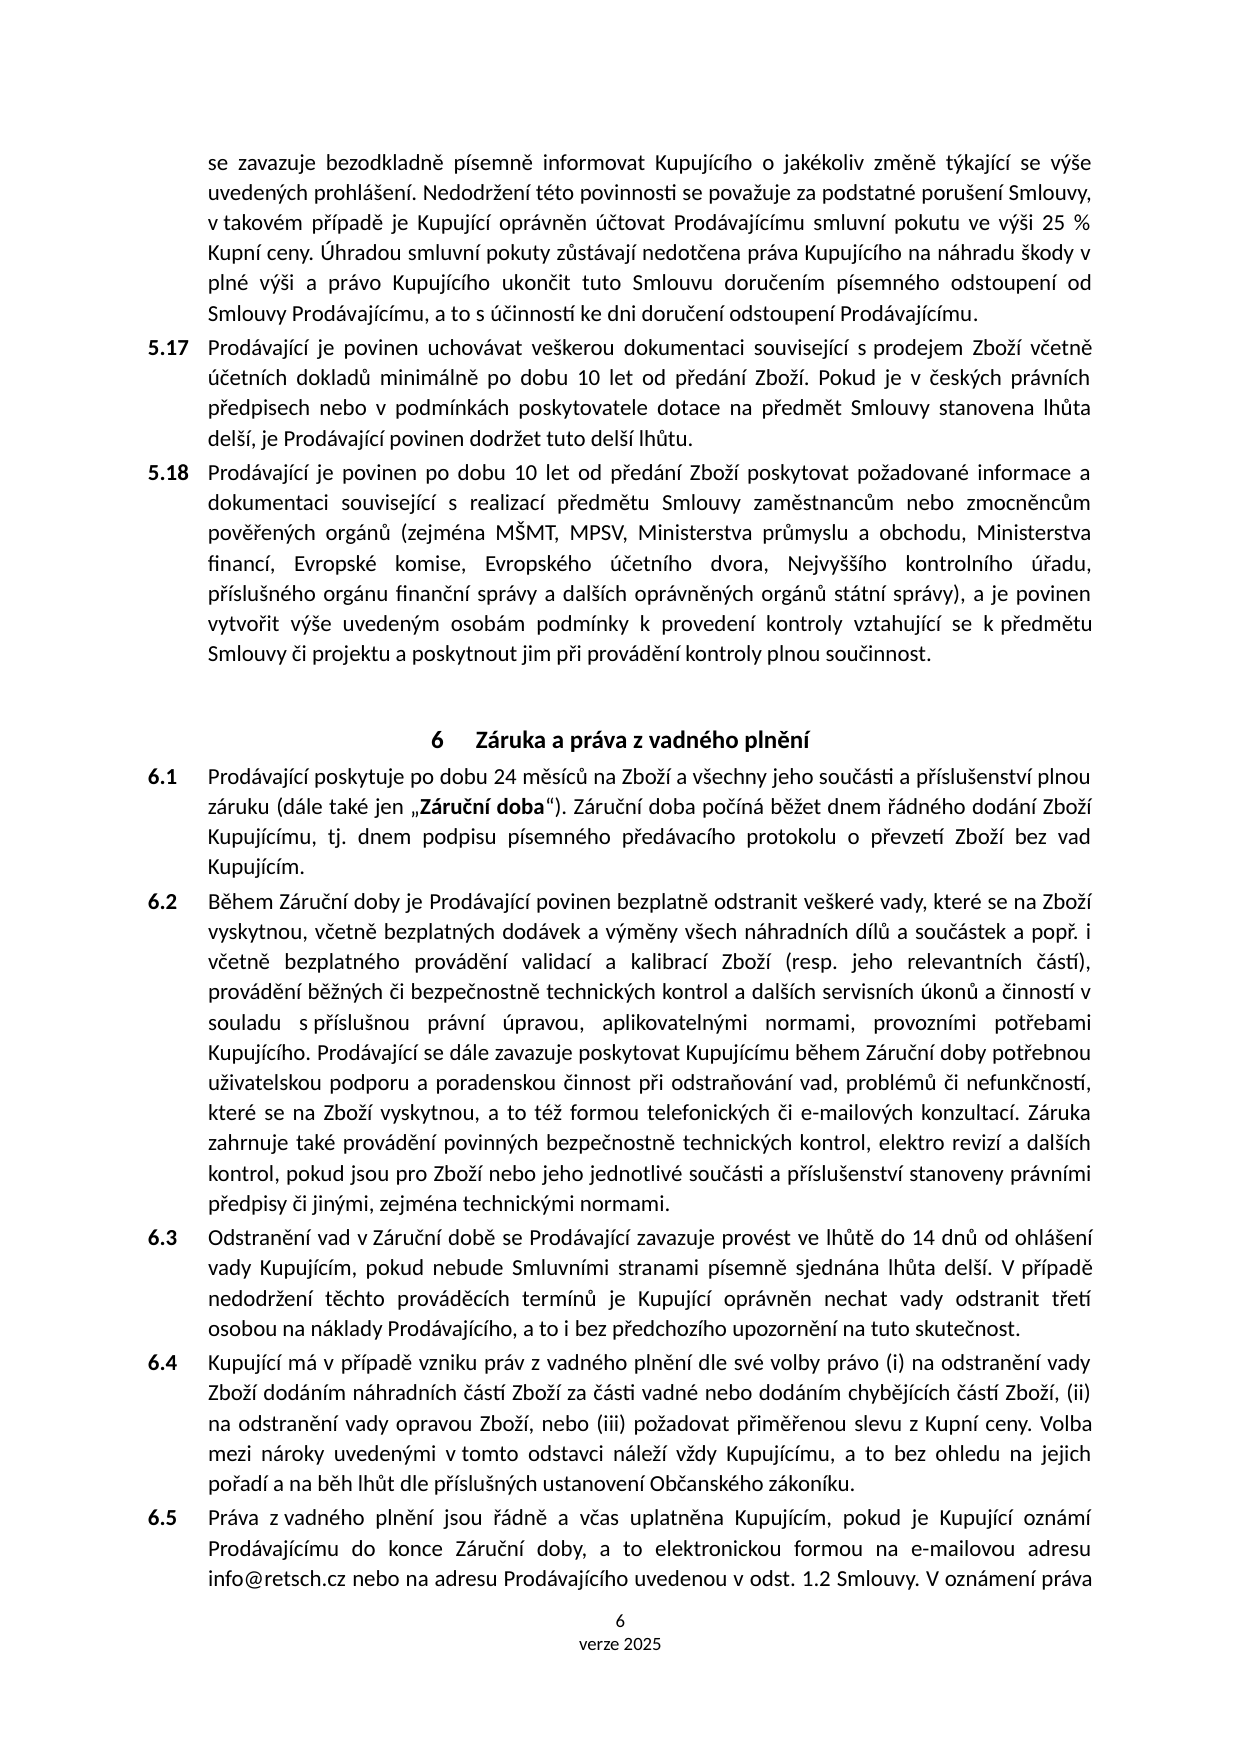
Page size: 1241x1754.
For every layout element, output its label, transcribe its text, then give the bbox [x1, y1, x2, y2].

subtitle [148, 1503, 1093, 1592]
subtitle Prodávající poskytuje po dobu 24 měsíců na Zboží a všechny jeho součásti a příslušenství plnou záruku (dále také jen „Záruční doba“). Záruční doba počíná běžet dnem řádného dodání Zboží Kupujícímu, tj. dnem podpisu písemného předávacího protokolu o převzetí Zboží bez vad Kupujícím. [148, 762, 1093, 880]
subtitle Prodávající je povinen uchovávat veškerou dokumentaci související s prodejem Zboží včetně účetních dokladů minimálně po dobu 10 let od předání Zboží. Pokud je v českých právních předpisech nebo v podmínkách poskytovatele dotace na předmět Smlouvy stanovena lhůta delší, je Prodávající povinen dodržet tuto delší lhůtu. [148, 333, 1093, 452]
subtitle Záruka a práva z vadného plnění [148, 725, 1093, 755]
subtitle Během Záruční doby je Prodávající povinen bezplatně odstranit veškeré vady, které se na Zboží vyskytnou, včetně bezplatných dodávek a výměny všech náhradních dílů a součástek a popř. i včetně bezplatného provádění validací a kalibrací Zboží (resp. jeho relevantních částí), provádění běžných či bezpečnostně technických kontrol a dalších servisních úkonů a činností v souladu s příslušnou právní úpravou, aplikovatelnými normami, provozními potřebami Kupujícího. Prodávající se dále zavazuje poskytovat Kupujícímu během Záruční doby potřebnou uživatelskou podporu a poradenskou činnost při odstraňování vad, problémů či nefunkčností, které se na Zboží vyskytnou, a to též formou telefonických či e-mailových konzultací. Záruka zahrnuje také provádění povinných bezpečnostně technických kontrol, elektro revizí a dalších kontrol, pokud jsou pro Zboží nebo jeho jednotlivé součásti a příslušenství stanoveny právními předpisy či jinými, zejména technickými normami. [148, 887, 1093, 1217]
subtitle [208, 148, 1093, 327]
subtitle Kupující má v případě vzniku práv z vadného plnění dle své volby právo (i) na odstranění vady Zboží dodáním náhradních částí Zboží za části vadné nebo dodáním chybějících částí Zboží, (ii) na odstranění vady opravou Zboží, nebo (iii) požadovat přiměřenou slevu z Kupní ceny. Volba mezi nároky uvedenými v tomto odstavci náleží vždy Kupujícímu, a to bez ohledu na jejich pořadí a na běh lhůt dle příslušných ustanovení Občanského zákoníku. [148, 1348, 1093, 1497]
subtitle Prodávající je povinen po dobu 10 let od předání Zboží poskytovat požadované informace a dokumentaci související s realizací předmětu Smlouvy zaměstnancům nebo zmocněncům pověřených orgánů (zejména MŠMT, MPSV, Ministerstva průmyslu a obchodu, Ministerstva financí, Evropské komise, Evropského účetního dvora, Nejvyššího kontrolního úřadu, příslušného orgánu finanční správy a dalších oprávněných orgánů státní správy), a je povinen vytvořit výše uvedeným osobám podmínky k provedení kontroly vztahující se k předmětu Smlouvy či projektu a poskytnout jim při provádění kontroly plnou součinnost. [148, 458, 1093, 667]
subtitle Odstranění vad v Záruční době se Prodávající zavazuje provést ve lhůtě do 14 dnů od ohlášení vady Kupujícím, pokud nebude Smluvními stranami písemně sjednána lhůta delší. V případě nedodržení těchto prováděcích termínů je Kupující oprávněn nechat vady odstranit třetí osobou na náklady Prodávajícího, a to i bez předchozího upozornění na tuto skutečnost. [148, 1223, 1093, 1342]
